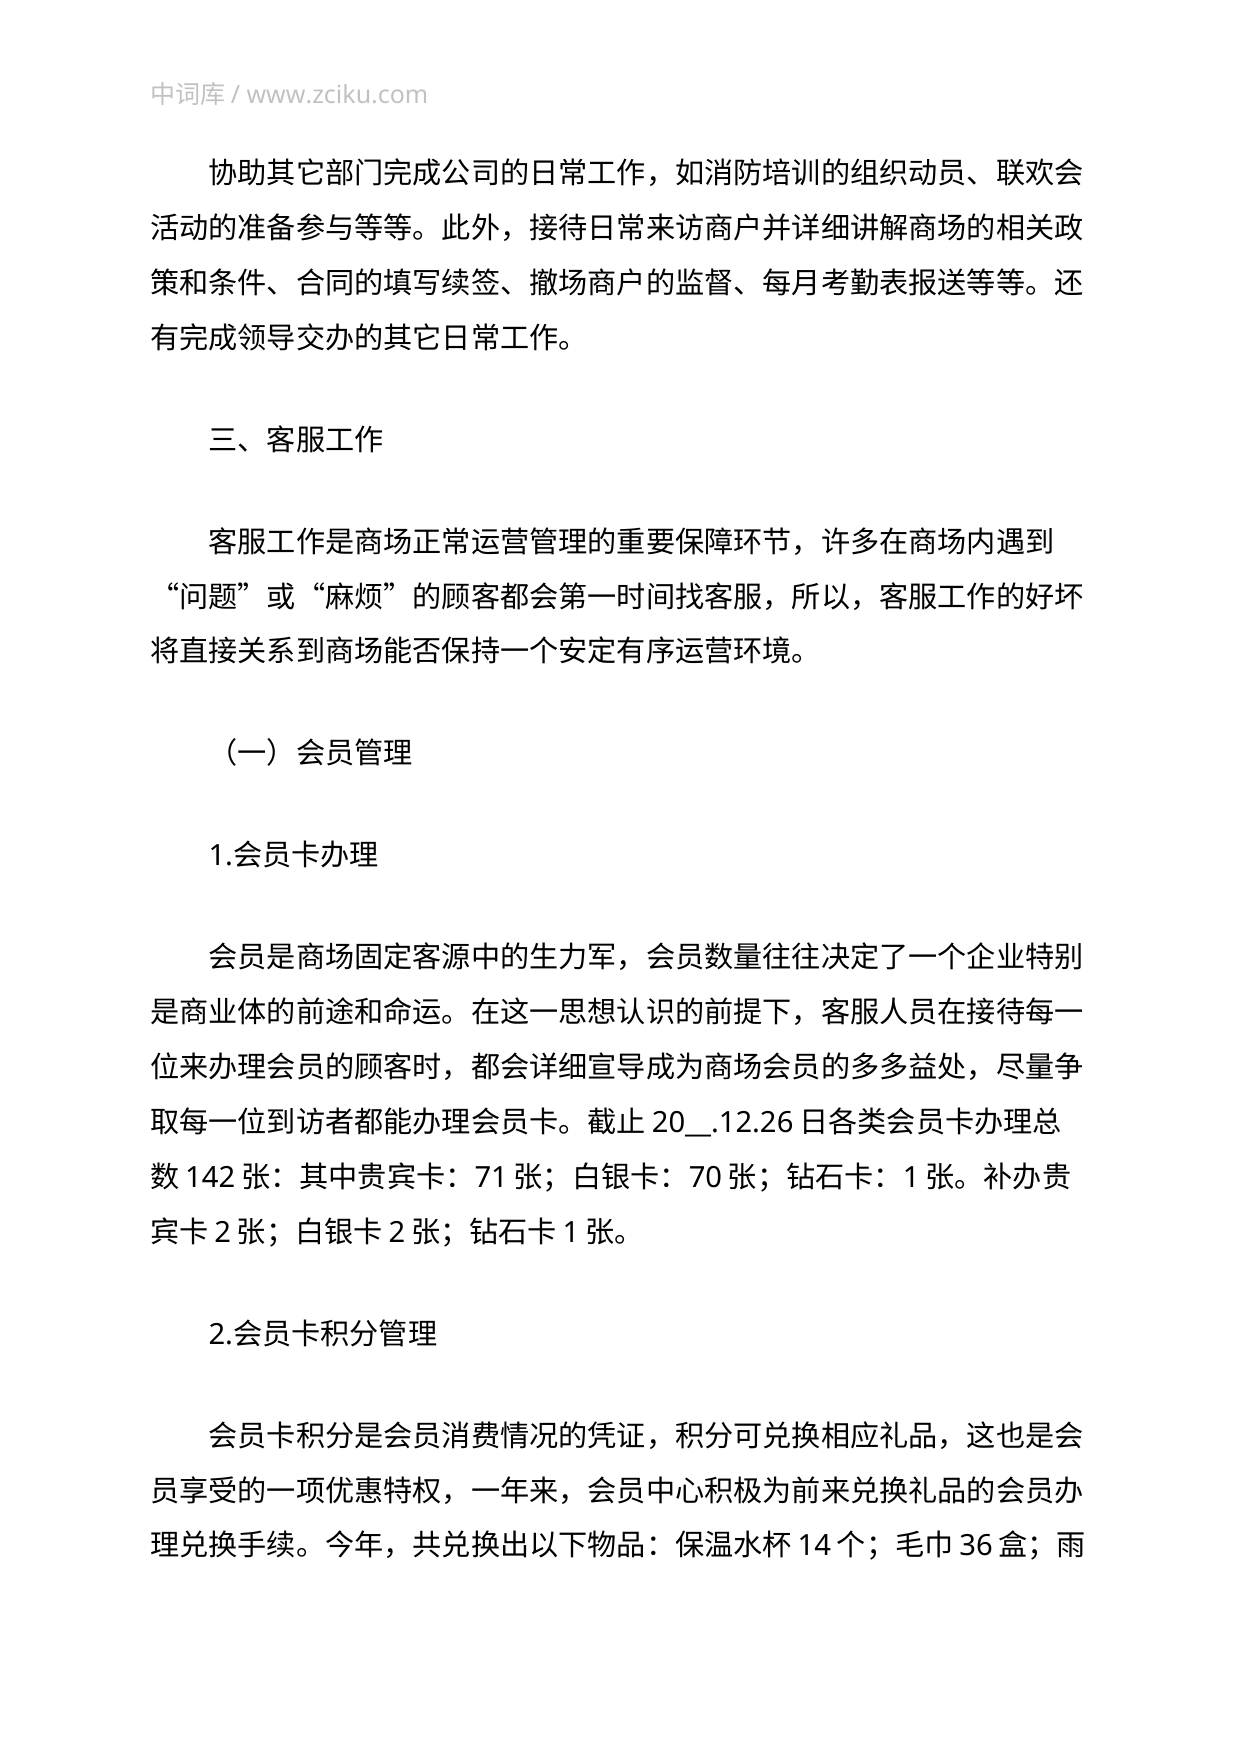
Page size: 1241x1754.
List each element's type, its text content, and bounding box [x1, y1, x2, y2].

text 会员是商场固定客源中的生力军，会员数量往往决定了一个企业特别是商业体的前途和命运。在这一思想认识的前提下，客服人员在接待每一位来办理会员的顾客时，都会详细宣导成为商场会员的多多益处，尽量争取每一位到访者都能办理会员卡。截止20__.12.26日各类会员卡办理总数142张：其中贵宾卡：71张；白银卡：70张；钻石卡：1张。补办贵宾卡2张；白银卡2张；钻石卡1张。 [150, 933, 1090, 1251]
text （一）会员管理 [150, 730, 1090, 772]
text 三、客服工作 [150, 416, 1090, 459]
text 1.会员卡办理 [150, 832, 1090, 874]
text 2.会员卡积分管理 [150, 1310, 1090, 1353]
text 协助其它部门完成公司的日常工作，如消防培训的组织动员、联欢会活动的准备参与等等。此外，接待日常来访商户并详细讲解商场的相关政策和条件、合同的填写续签、撤场商户的监督、每月考勤表报送等等。还有完成领导交办的其它日常工作。 [150, 150, 1090, 357]
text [150, 1412, 1090, 1564]
text 客服工作是商场正常运营管理的重要保障环节，许多在商场内遇到“问题”或“麻烦”的顾客都会第一时间找客服，所以，客服工作的好坏将直接关系到商场能否保持一个安定有序运营环境。 [150, 518, 1090, 670]
